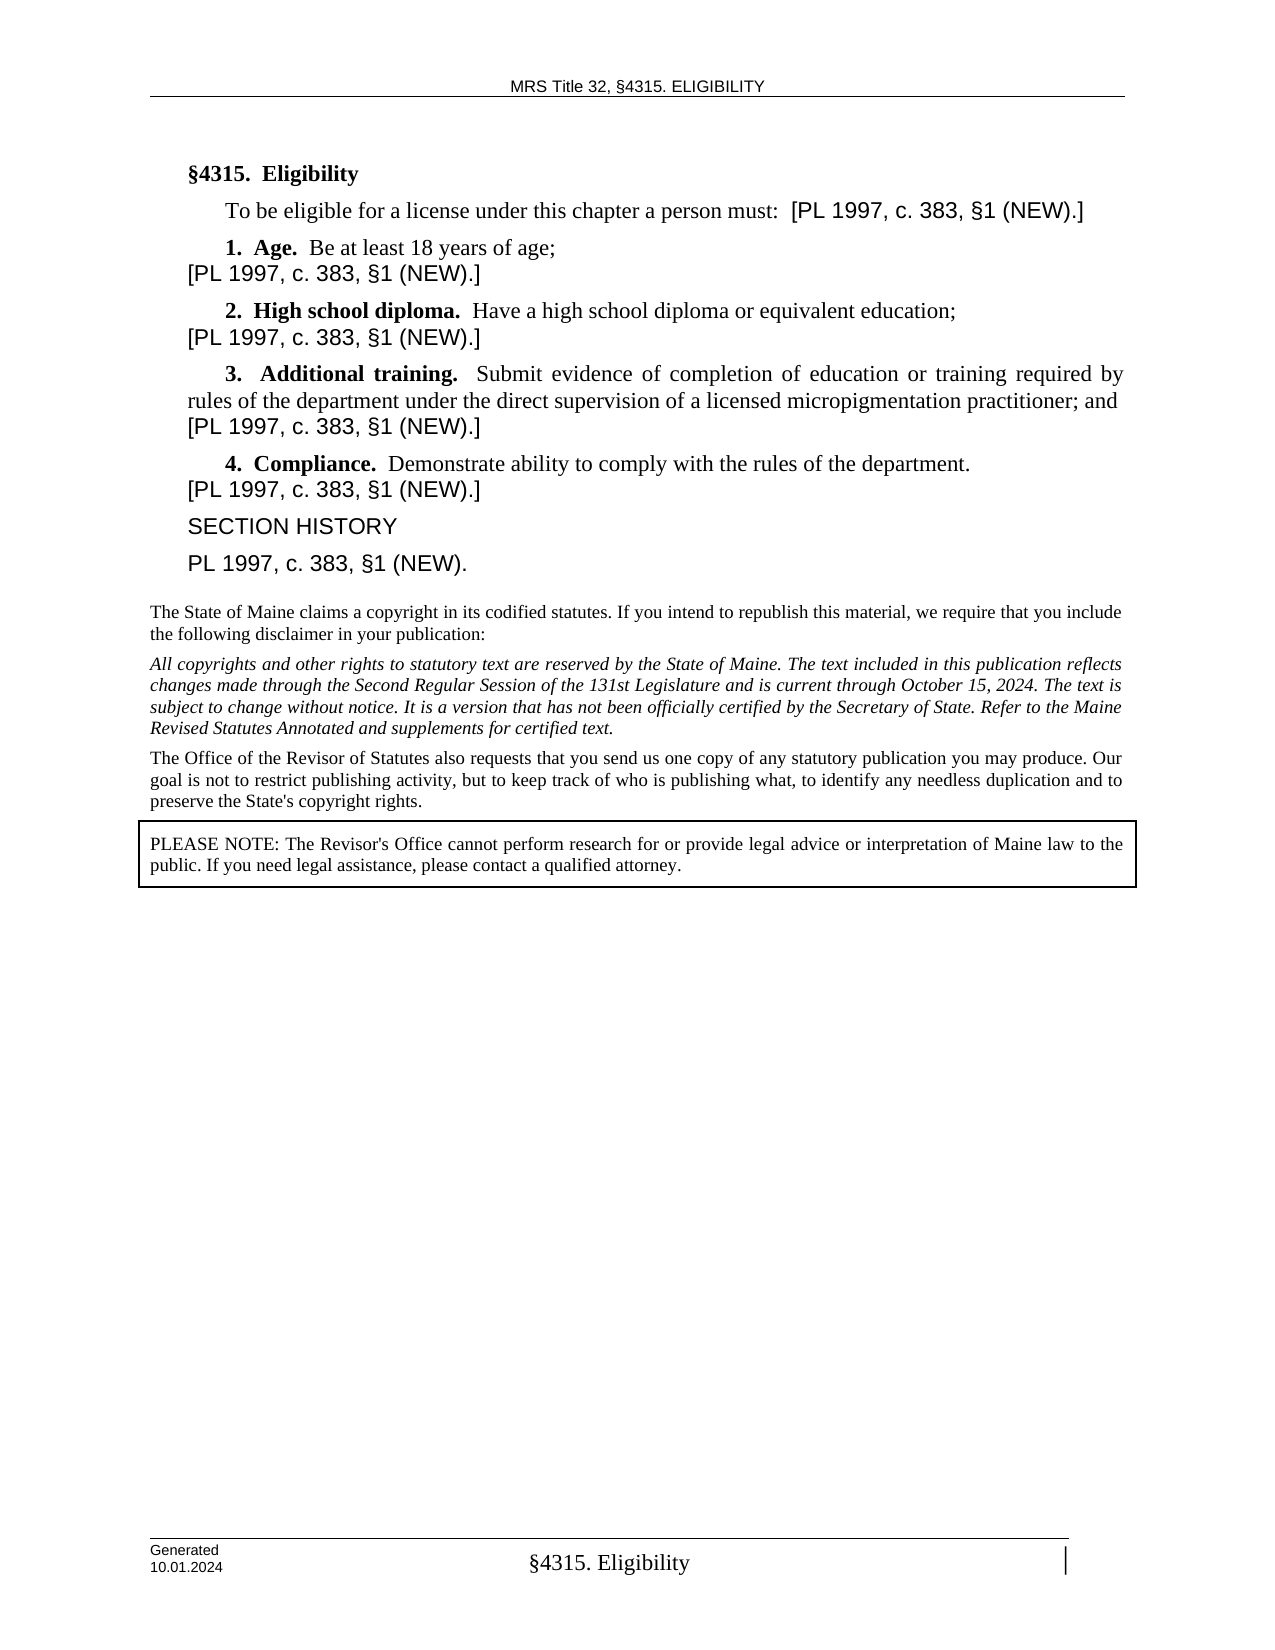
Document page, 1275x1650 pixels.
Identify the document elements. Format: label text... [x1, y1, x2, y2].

text The State of Maine claims a copyright in its codified statutes. If you intend to republish this material, we require that you include the following disclaimer in your publication: [150, 601, 1125, 644]
text [PL 1997, c. 383, §1 (NEW).] [187, 476, 1125, 502]
text [PL 1997, c. 383, §1 (NEW).] [187, 323, 1125, 350]
text 3. Additional training. Submit evidence of completion of education or training required by rules of the department under the direct supervision of a licensed micropigmentation practitioner; and [187, 360, 1125, 413]
text All copyrights and other rights to statutory text are reserved by the State of Maine. The text included in this publication reflects changes made through the Second Regular Session of the 131st Legislature and is current through October 15, 2024 . The text is subject to change without notice. It is a version that has not been officially certified by the Secretary of State. Refer to the Maine Revised Statutes Annotated and supplements for certified text. [150, 652, 1125, 739]
text 2. High school diploma. Have a high school diploma or equivalent education; [187, 297, 1125, 323]
text To be eligible for a license under this chapter a person must: [PL 1997, c. 383, §1 (NEW).] [187, 197, 1125, 224]
text The Office of the Revisor of Statutes also requests that you send us one copy of any statutory publication you may produce. Our goal is not to restrict publishing activity, but to keep track of who is publishing what, to identify any needless duplication and to preserve the State's copyright rights. [150, 747, 1125, 812]
text PLEASE NOTE: The Revisor's Office cannot perform research for or provide legal advice or interpretation of Maine law to the public. If you need legal assistance, please contact a qualified attorney. [140, 822, 1135, 886]
text [PL 1997, c. 383, §1 (NEW).] [187, 260, 1125, 287]
text SECTION HISTORY [187, 513, 1125, 539]
text [PL 1997, c. 383, §1 (NEW).] [187, 413, 1125, 439]
text 1. Age. Be at least 18 years of age; [187, 234, 1125, 260]
text 4. Compliance. Demonstrate ability to comply with the rules of the department. [187, 450, 1125, 476]
text §4315. Eligibility [187, 160, 1125, 187]
text PL 1997, c. 383, §1 (NEW). [187, 550, 1125, 576]
